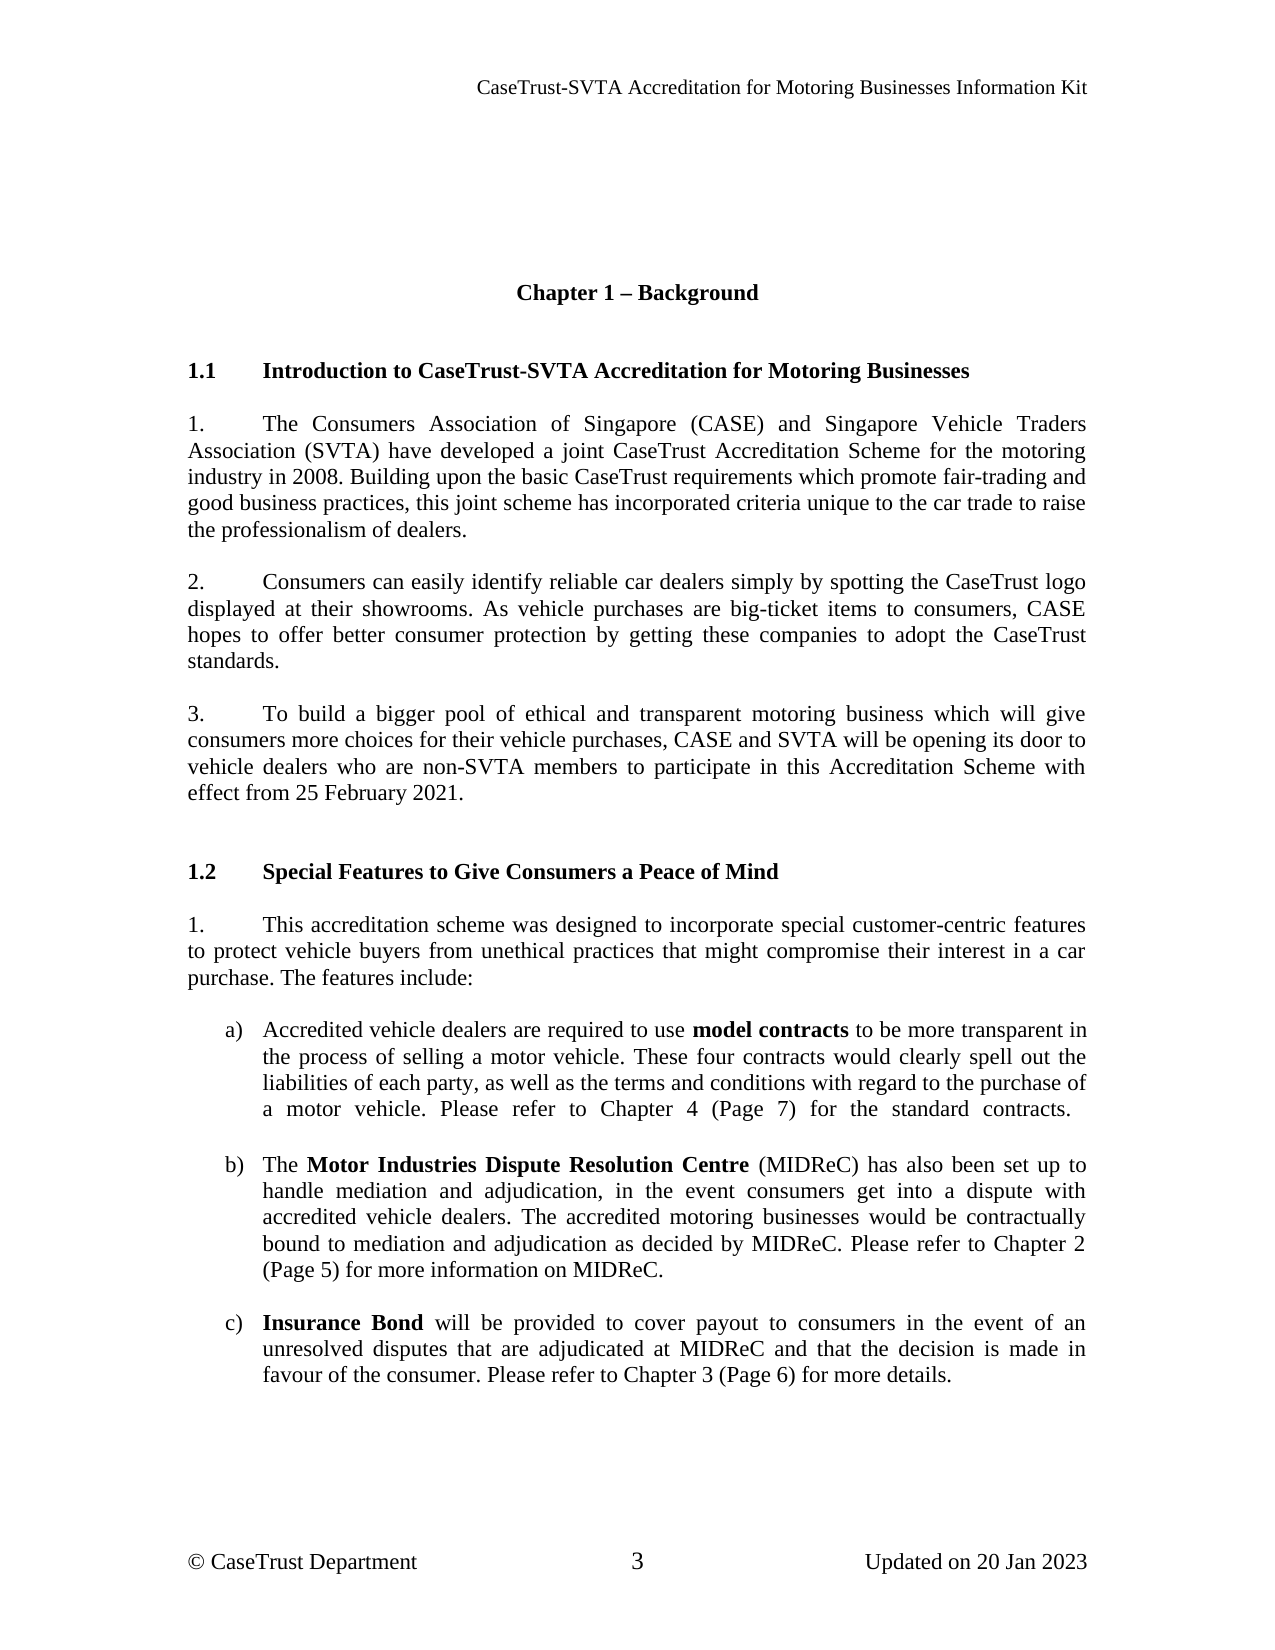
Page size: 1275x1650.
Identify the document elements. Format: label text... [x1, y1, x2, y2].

text 1.2 Special Features to Give Consumers a Peace of Mind [187, 858, 1087, 885]
text 2. Consumers can easily identify reliable car dealers simply by spotting the CaseTrust logo displayed at their showrooms. As vehicle purchases are big-ticket items to consumers, CASE hopes to offer better consumer protection by getting these companies to adopt the CaseTrust standards. [187, 568, 1087, 674]
list Accredited vehicle dealers are required to use model contracts to be more transparent in the process of selling a motor vehicle. These four contracts would clearly spell out the liabilities of each party, as well as the terms and conditions with regard to the purchase of a motor vehicle. Please refer to Chapter 4 (Page 7) for the standard contracts. [225, 1016, 1087, 1151]
text 1.1 Introduction to CaseTrust-SVTA Accreditation for Motoring Businesses [187, 358, 1087, 384]
text 1. The Consumers Association of Singapore (CASE) and Singapore Vehicle Traders Association (SVTA) have developed a joint CaseTrust Accreditation Scheme for the motoring industry in 2008. Building upon the basic CaseTrust requirements which promote fair-trading and good business practices, this joint scheme has incorporated criteria unique to the car trade to raise the professionalism of dealers. [187, 410, 1087, 542]
list The Motor Industries Dispute Resolution Centre (MIDReC) has also been set up to handle mediation and adjudication, in the event consumers get into a dispute with accredited vehicle dealers. The accredited motoring businesses would be contractually bound to mediation and adjudication as decided by MIDReC. Please refer to Chapter 2 (Page 5) for more information on MIDReC. [225, 1151, 1087, 1282]
text 1. This accreditation scheme was designed to incorporate special customer-centric features to protect vehicle buyers from unethical practices that might compromise their interest in a car purchase. The features include: [187, 911, 1087, 990]
text 3. To build a bigger pool of ethical and transparent motoring business which will give consumers more choices for their vehicle purchases, CASE and SVTA will be opening its door to vehicle dealers who are non-SVTA members to participate in this Accreditation Scheme with effect from 25 February 2021. [187, 700, 1087, 806]
list Insurance Bond will be provided to cover payout to consumers in the event of an unresolved disputes that are adjudicated at MIDReC and that the decision is made in favour of the consumer. Please refer to Chapter 3 (Page 6) for more details. [225, 1309, 1087, 1388]
text Chapter 1 – Background [187, 278, 1087, 305]
